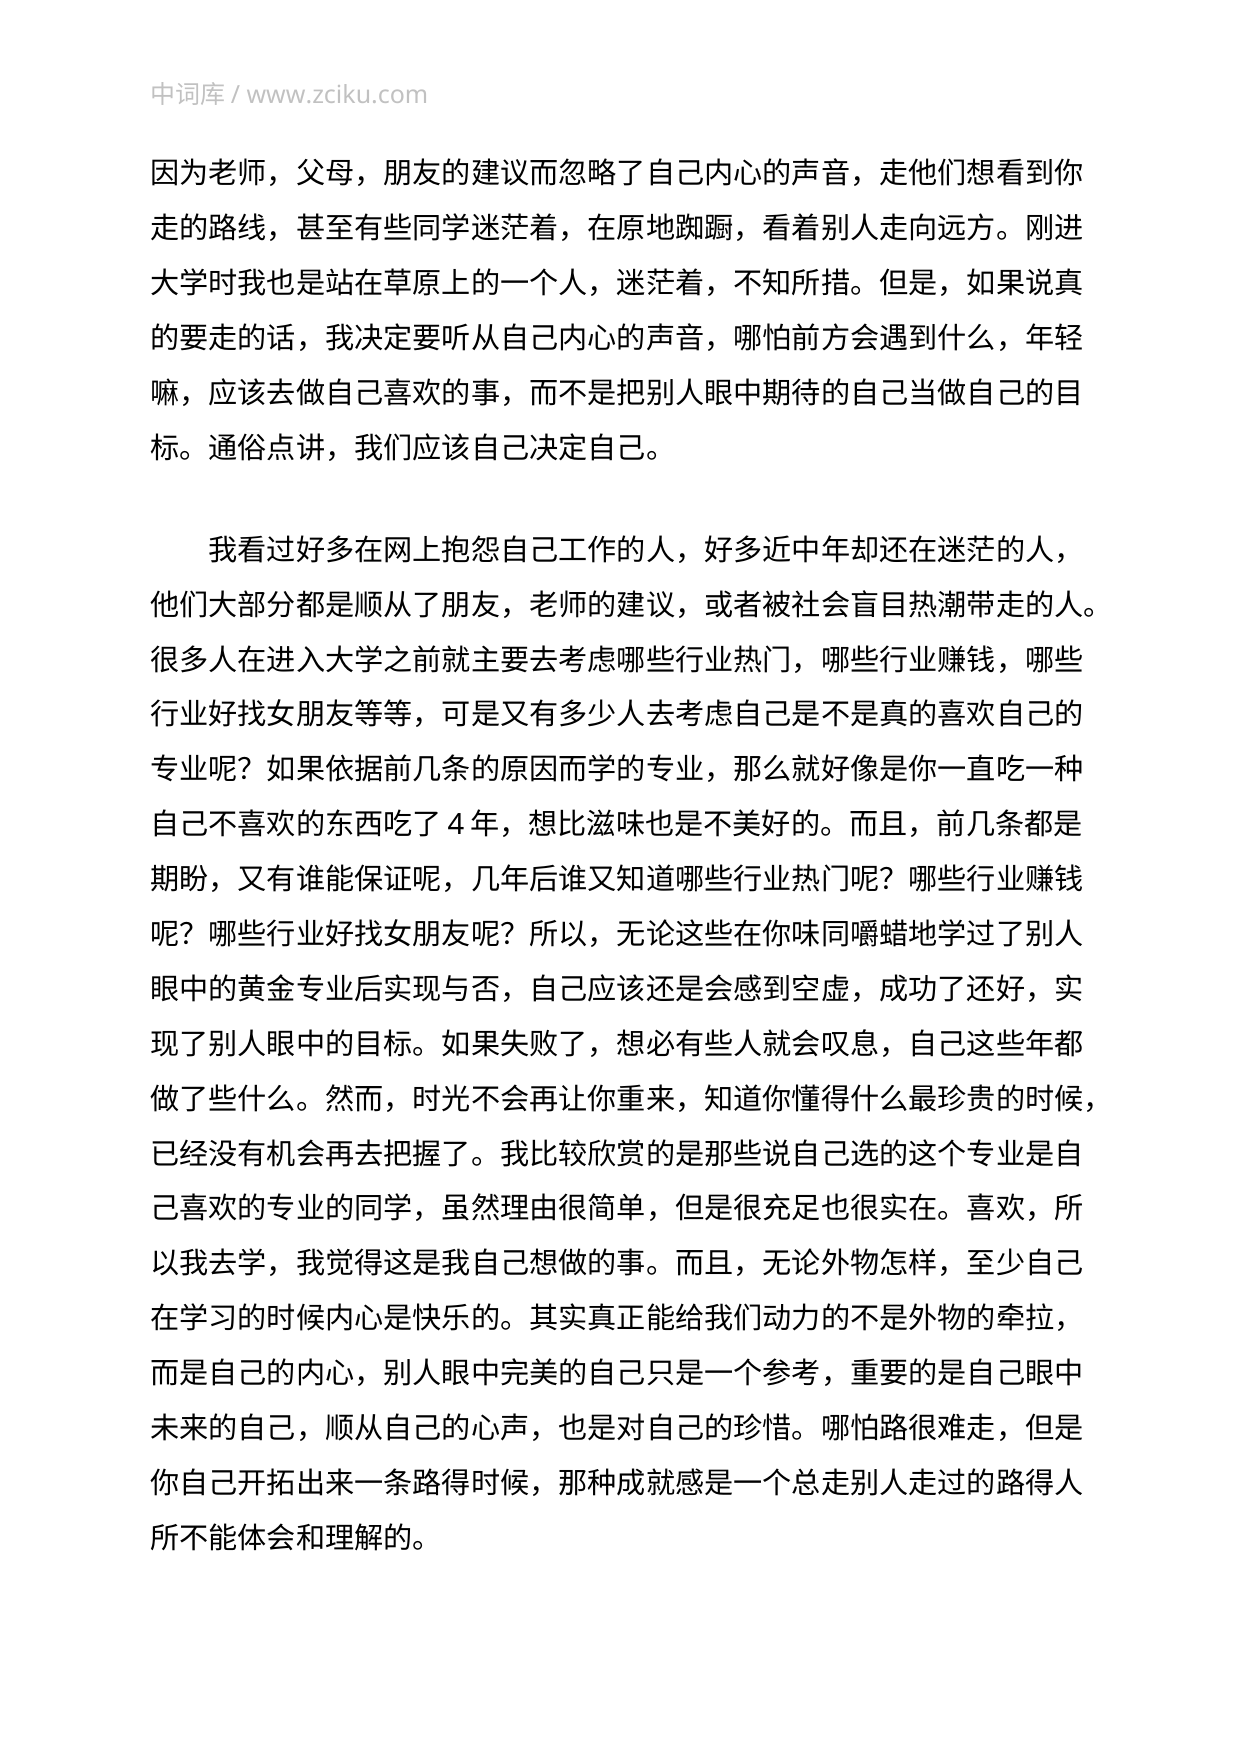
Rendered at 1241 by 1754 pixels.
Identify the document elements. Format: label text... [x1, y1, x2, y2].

text 我看过好多在网上抱怨自己工作的人，好多近中年却还在迷茫的人，他们大部分都是顺从了朋友，老师的建议，或者被社会盲目热潮带走的人。很多人在进入大学之前就主要去考虑哪些行业热门，哪些行业赚钱，哪些行业好找女朋友等等，可是又有多少人去考虑自己是不是真的喜欢自己的专业呢？如果依据前几条的原因而学的专业，那么就好像是你一直吃一种自己不喜欢的东西吃了4年，想比滋味也是不美好的。而且，前几条都是期盼，又有谁能保证呢，几年后谁又知道哪些行业热门呢？哪些行业赚钱呢？哪些行业好找女朋友呢？所以，无论这些在你味同嚼蜡地学过了别人眼中的黄金专业后实现与否，自己应该还是会感到空虚，成功了还好，实现了别人眼中的目标。如果失败了，想必有些人就会叹息，自己这些年都做了些什么。然而，时光不会再让你重来，知道你懂得什么最珍贵的时候，已经没有机会再去把握了。我比较欣赏的是那些说自己选的这个专业是自己喜欢的专业的同学，虽然理由很简单，但是很充足也很实在。喜欢，所以我去学，我觉得这是我自己想做的事。而且，无论外物怎样，至少自己在学习的时候内心是快乐的。其实真正能给我们动力的不是外物的牵拉，而是自己的内心，别人眼中完美的自己只是一个参考，重要的是自己眼中未来的自己，顺从自己的心声，也是对自己的珍惜。哪怕路很难走，但是你自己开拓出来一条路得时候，那种成就感是一个总走别人走过的路得人所不能体会和理解的。 [150, 526, 1090, 1557]
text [150, 150, 1090, 467]
